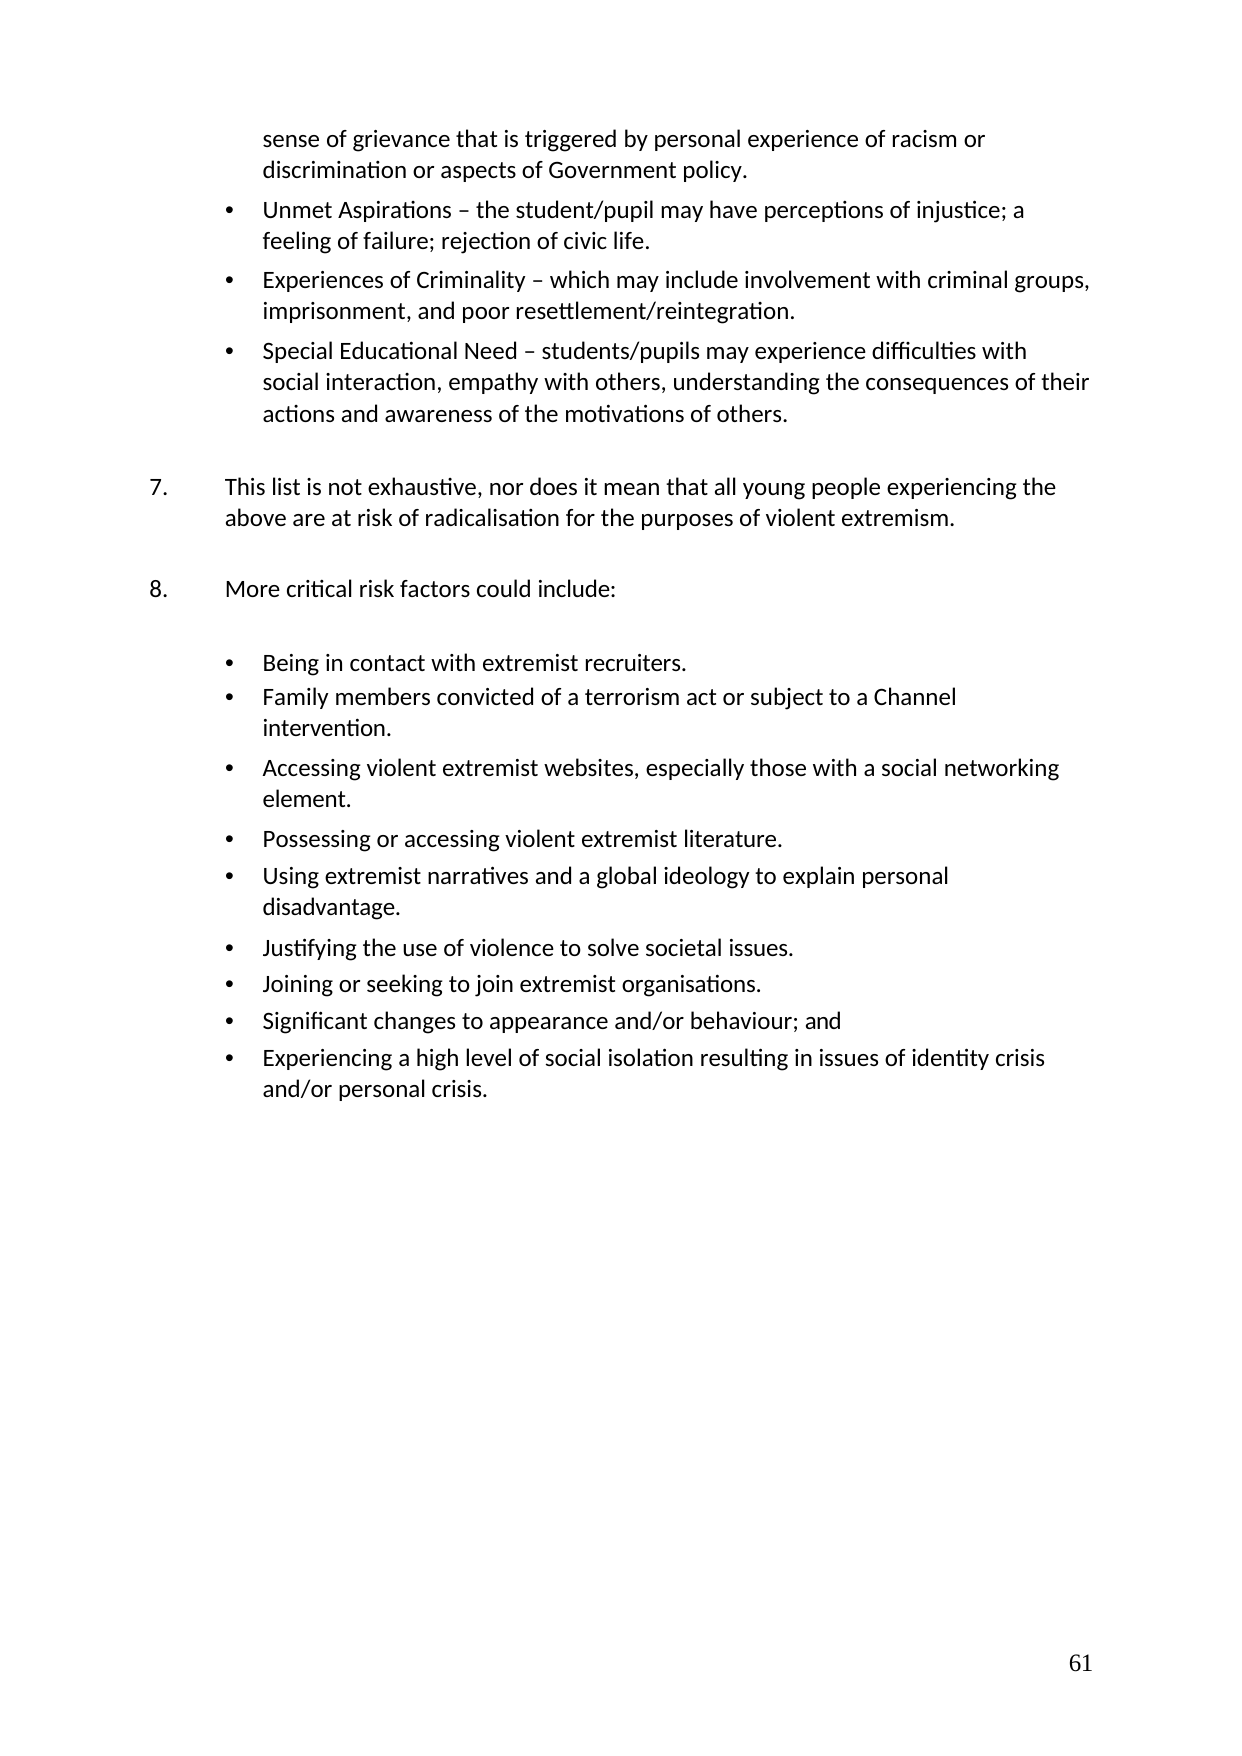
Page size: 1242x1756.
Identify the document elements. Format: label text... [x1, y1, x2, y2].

list Using extremist narratives and a global ideology to explain personal disadvantage. [225, 860, 951, 922]
list Experiencing a high level of social isolation resulting in issues of identity crisis and/or personal crisis. [225, 1042, 1047, 1103]
list Possessing or accessing violent extremist literature. [225, 823, 1242, 853]
list Justifying the use of violence to solve societal issues. [225, 932, 1242, 962]
list This list is not exhaustive, nor does it mean that all young people experiencing the above are at risk of radicalisation for the purposes of violent extremism. [149, 471, 1058, 532]
list Family members convicted of a terrorism act or subject to a Channel intervention. [225, 681, 958, 743]
list Accessing violent extremist websites, especially those with a social networking element. [225, 752, 1061, 814]
list Joining or seeking to join extremist organisations. [225, 968, 1242, 999]
text sense of grievance that is triggered by personal experience of racism or discrimination or aspects of Government policy. [262, 123, 1079, 185]
list Special Educational Need – students/pupils may experience difficulties with social interaction, empathy with others, understanding the consequences of their actions and awareness of the motivations of others. [225, 335, 1090, 428]
list Unmet Aspirations – the student/pupil may have perceptions of injustice; a feeling of failure; rejection of civic life. [225, 194, 1026, 256]
list Significant changes to appearance and/or behaviour; and [225, 1005, 1242, 1036]
list More critical risk factors could include: [149, 573, 1242, 604]
list Experiences of Criminality – which may include involvement with criminal groups, imprisonment, and poor resettlement/reintegration. [225, 264, 1092, 326]
list Being in contact with extremist recruiters. [225, 648, 1242, 678]
